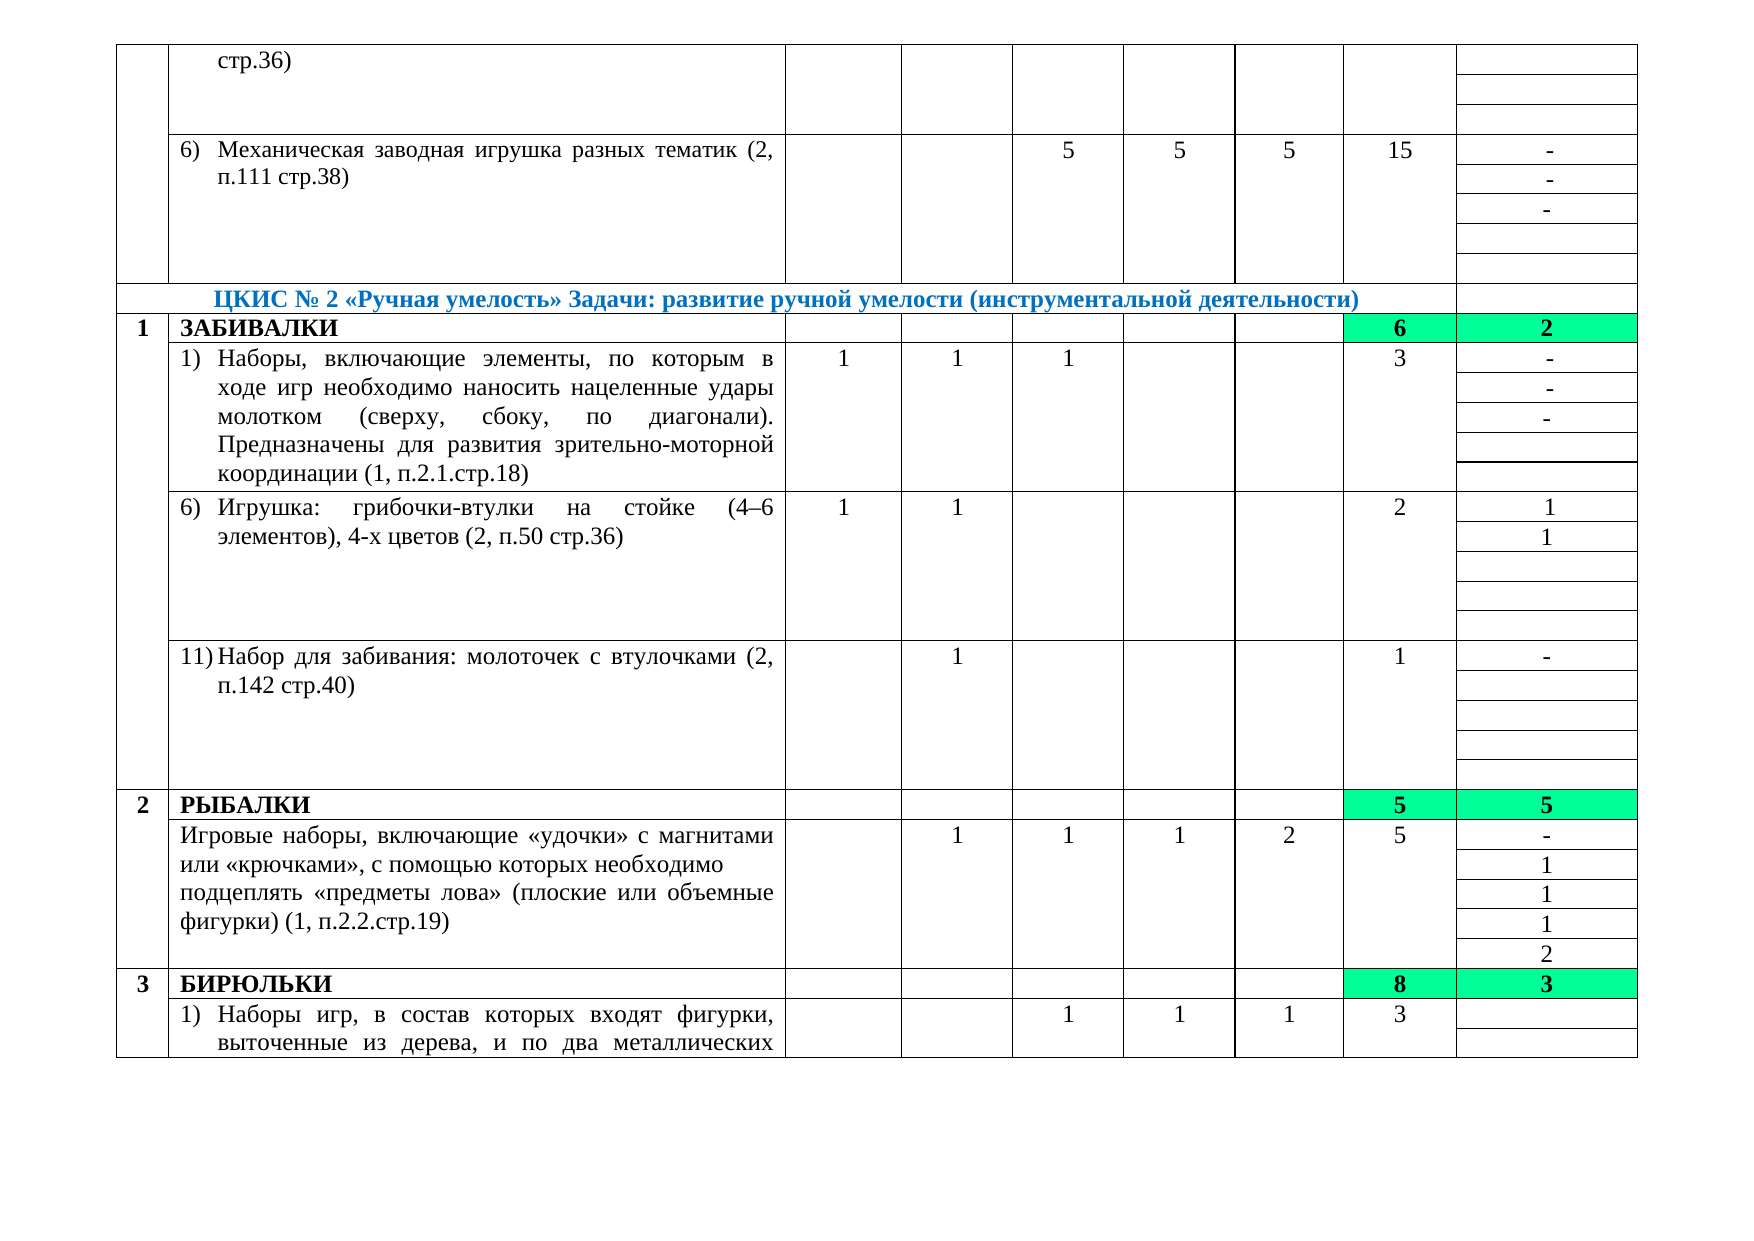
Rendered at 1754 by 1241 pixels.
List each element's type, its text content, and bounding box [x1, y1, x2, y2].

table_cell [786, 969, 901, 998]
table_cell 5 [1344, 820, 1456, 968]
table_cell [1236, 790, 1343, 819]
table_cell 2 [1344, 492, 1456, 640]
table_cell [902, 135, 1012, 283]
table_cell 5 [1457, 790, 1637, 819]
table_cell - [1457, 820, 1637, 849]
table_cell [1236, 343, 1343, 491]
table_cell 3 [117, 969, 168, 1057]
table_cell 1 [786, 492, 901, 640]
table_cell [1457, 433, 1637, 461]
table_cell [1013, 314, 1123, 342]
table_cell [1457, 45, 1637, 74]
table_cell [1013, 492, 1123, 640]
table_cell 2 [1457, 314, 1637, 342]
table_cell 5 [1013, 135, 1123, 283]
table_cell [1457, 224, 1637, 253]
table_cell [1457, 105, 1637, 134]
table_cell 2 [1236, 820, 1343, 968]
table_cell 1 [1124, 820, 1234, 968]
table_cell [1457, 463, 1637, 491]
table_cell [1013, 790, 1123, 819]
table_cell 1 [1457, 909, 1637, 938]
table_cell 6 [1344, 314, 1456, 342]
table_cell 1 [902, 492, 1012, 640]
table_cell 1 [1344, 641, 1456, 789]
table_cell ЗАБИВАЛКИ [169, 314, 785, 342]
table_cell 1 [1236, 999, 1343, 1057]
table_cell - [1457, 373, 1637, 402]
table_cell [1013, 969, 1123, 998]
table_cell [1236, 492, 1343, 640]
table_cell [1457, 731, 1637, 759]
table_cell - [1457, 194, 1637, 223]
table_cell 1 [1013, 820, 1123, 968]
table_cell 1 [1457, 880, 1637, 908]
table_cell [1457, 254, 1637, 283]
table_cell Наборы, включающие элементы, по которым в ходе игр необходимо наносить нацеленные удары молотком (сверху, сбоку, по диагонали). Предназначены для развития зрительно-моторной координации (1, п.2.1.стр.18) [169, 343, 785, 491]
table_cell [1124, 641, 1234, 789]
table_cell [1457, 611, 1637, 640]
table_cell 1 [117, 314, 168, 789]
table_cell [1457, 75, 1637, 104]
table_cell 5 [1344, 790, 1456, 819]
table_cell 2 [1457, 939, 1637, 968]
table_cell [902, 314, 1012, 342]
table_cell 1 [1013, 999, 1123, 1057]
table_cell 1 [1013, 343, 1123, 491]
table_cell Наборы игр, в состав которых входят фигурки, выточенные из дерева, и по два металлических крючка с ручкой для подцепления фигурок. Наборы отличаются размерами фигурок (1, п.2.3.стр.19), (2, п. 8 стр.34) [169, 999, 785, 1057]
table_cell - [1457, 165, 1637, 193]
table_cell [1124, 969, 1234, 998]
table_cell [902, 790, 1012, 819]
table_cell [786, 641, 901, 789]
table_cell 5 [1124, 135, 1234, 283]
table_cell [1124, 492, 1234, 640]
table_cell [1124, 790, 1234, 819]
table_cell [1457, 1029, 1637, 1057]
table_cell - [1457, 403, 1637, 432]
table_cell [786, 790, 901, 819]
table_cell Игровые наборы, включающие «удочки» с магнитами или «крючками», с помощью которых необходимо подцеплять «предметы лова» (плоские или объемные фигурки) (1, п.2.2.стр.19) [169, 820, 785, 968]
table_cell [1457, 760, 1637, 789]
table_cell Набор для забивания: молоточек с втулочками (2, п.142 стр.40) [169, 641, 785, 789]
table_cell - [1457, 343, 1637, 372]
table_cell [1013, 641, 1123, 789]
table_cell - [1457, 641, 1637, 670]
table_cell [1457, 552, 1637, 581]
table_cell [786, 135, 901, 283]
table_cell [1457, 582, 1637, 610]
table_cell 1 [1457, 850, 1637, 878]
table_cell [902, 999, 1012, 1057]
table_cell 15 [1344, 135, 1456, 283]
table_cell БИРЮЛЬКИ [169, 969, 785, 998]
table_cell 1 [1124, 999, 1234, 1057]
table_cell ЦКИС № 2 «Ручная умелость» Задачи: развитие ручной умелости (инструментальной деятельности) [117, 284, 1456, 312]
table_cell 8 [1344, 969, 1456, 998]
table_cell Механическая заводная игрушка разных тематик (2, п.111 стр.38) [169, 135, 785, 283]
table_cell [786, 314, 901, 342]
table_cell 1 [1457, 522, 1637, 551]
table_cell 1 [902, 343, 1012, 491]
table_cell Игрушка: грибочки-втулки на стойке (4–6 элементов), 4-х цветов (2, п.50 стр.36) [169, 492, 785, 640]
table_cell 1 [786, 343, 901, 491]
table_cell 3 [1457, 969, 1637, 998]
table_cell - [1457, 135, 1637, 163]
table_cell 1 [902, 820, 1012, 968]
table_cell [1457, 284, 1637, 312]
table_cell [1124, 343, 1234, 491]
table_cell [1236, 969, 1343, 998]
table_cell 2 [117, 790, 168, 968]
table_cell [786, 999, 901, 1057]
table_cell [1236, 314, 1343, 342]
table_cell РЫБАЛКИ [169, 790, 785, 819]
table_cell 1 [1457, 492, 1637, 521]
table_cell 1 [902, 641, 1012, 789]
table_cell [1457, 701, 1637, 729]
table_cell [902, 969, 1012, 998]
table_cell 3 [1344, 999, 1456, 1057]
table_cell [1457, 999, 1637, 1027]
table_cell [1236, 641, 1343, 789]
table_cell [1124, 314, 1234, 342]
table_cell [1457, 671, 1637, 700]
table_cell [786, 820, 901, 968]
table_cell 3 [1344, 343, 1456, 491]
table_cell 5 [1236, 135, 1343, 283]
